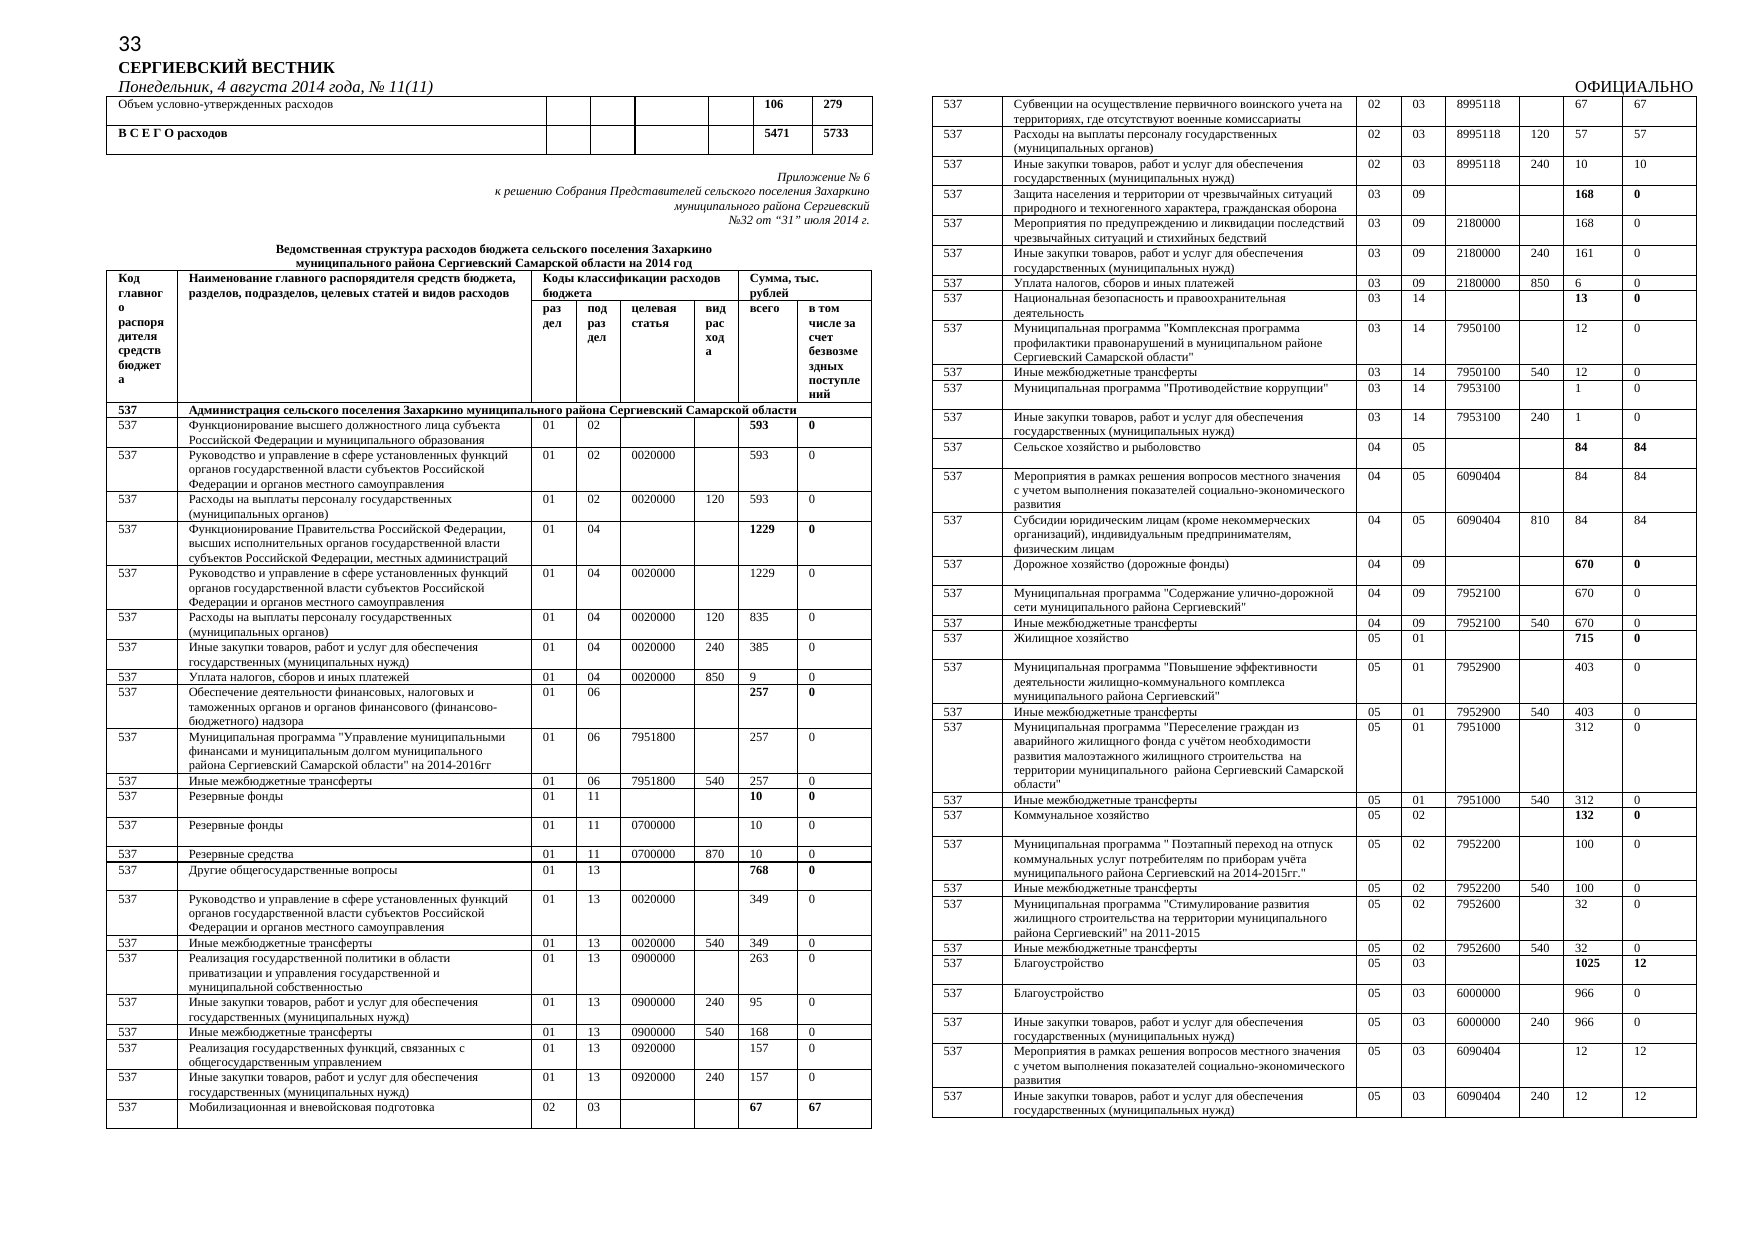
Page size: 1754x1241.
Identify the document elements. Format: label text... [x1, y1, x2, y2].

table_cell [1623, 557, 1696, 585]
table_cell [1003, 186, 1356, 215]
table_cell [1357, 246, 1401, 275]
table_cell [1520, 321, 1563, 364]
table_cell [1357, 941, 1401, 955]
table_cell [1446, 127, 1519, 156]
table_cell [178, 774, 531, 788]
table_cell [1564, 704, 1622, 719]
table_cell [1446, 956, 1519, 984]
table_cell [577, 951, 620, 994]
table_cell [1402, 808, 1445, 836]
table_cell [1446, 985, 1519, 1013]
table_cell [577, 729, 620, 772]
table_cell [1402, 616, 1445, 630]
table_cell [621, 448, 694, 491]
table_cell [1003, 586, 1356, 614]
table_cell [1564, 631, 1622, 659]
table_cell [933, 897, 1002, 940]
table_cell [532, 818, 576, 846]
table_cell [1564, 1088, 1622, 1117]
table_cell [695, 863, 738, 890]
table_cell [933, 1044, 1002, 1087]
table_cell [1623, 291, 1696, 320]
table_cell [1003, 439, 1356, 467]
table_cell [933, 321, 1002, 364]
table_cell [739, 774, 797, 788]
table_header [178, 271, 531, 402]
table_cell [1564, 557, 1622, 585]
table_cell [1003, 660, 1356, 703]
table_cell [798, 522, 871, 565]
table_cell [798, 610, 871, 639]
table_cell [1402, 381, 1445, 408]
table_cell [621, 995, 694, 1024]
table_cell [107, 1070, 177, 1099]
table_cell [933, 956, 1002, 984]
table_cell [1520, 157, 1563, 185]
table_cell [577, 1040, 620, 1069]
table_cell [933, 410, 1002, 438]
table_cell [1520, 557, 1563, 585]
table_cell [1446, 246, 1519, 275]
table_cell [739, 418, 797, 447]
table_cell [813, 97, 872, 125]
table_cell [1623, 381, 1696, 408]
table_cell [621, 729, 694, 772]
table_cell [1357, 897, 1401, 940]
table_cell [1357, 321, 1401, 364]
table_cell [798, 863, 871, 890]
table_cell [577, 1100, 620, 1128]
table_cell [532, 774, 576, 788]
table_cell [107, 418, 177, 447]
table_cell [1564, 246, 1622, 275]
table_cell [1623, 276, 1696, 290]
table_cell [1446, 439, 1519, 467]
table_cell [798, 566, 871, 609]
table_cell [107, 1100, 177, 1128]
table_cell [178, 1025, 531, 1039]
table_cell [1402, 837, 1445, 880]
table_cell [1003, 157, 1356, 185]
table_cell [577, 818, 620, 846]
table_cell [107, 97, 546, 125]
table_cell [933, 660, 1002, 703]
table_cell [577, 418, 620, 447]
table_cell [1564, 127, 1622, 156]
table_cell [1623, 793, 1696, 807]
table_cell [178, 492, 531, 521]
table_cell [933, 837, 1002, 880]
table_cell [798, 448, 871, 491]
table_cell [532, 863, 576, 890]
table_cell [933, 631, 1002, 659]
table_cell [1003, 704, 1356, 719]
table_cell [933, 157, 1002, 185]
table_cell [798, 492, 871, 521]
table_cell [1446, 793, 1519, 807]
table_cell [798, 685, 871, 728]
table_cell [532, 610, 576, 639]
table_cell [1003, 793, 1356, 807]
text №32 от “31” июля 2014 г. [118, 213, 869, 227]
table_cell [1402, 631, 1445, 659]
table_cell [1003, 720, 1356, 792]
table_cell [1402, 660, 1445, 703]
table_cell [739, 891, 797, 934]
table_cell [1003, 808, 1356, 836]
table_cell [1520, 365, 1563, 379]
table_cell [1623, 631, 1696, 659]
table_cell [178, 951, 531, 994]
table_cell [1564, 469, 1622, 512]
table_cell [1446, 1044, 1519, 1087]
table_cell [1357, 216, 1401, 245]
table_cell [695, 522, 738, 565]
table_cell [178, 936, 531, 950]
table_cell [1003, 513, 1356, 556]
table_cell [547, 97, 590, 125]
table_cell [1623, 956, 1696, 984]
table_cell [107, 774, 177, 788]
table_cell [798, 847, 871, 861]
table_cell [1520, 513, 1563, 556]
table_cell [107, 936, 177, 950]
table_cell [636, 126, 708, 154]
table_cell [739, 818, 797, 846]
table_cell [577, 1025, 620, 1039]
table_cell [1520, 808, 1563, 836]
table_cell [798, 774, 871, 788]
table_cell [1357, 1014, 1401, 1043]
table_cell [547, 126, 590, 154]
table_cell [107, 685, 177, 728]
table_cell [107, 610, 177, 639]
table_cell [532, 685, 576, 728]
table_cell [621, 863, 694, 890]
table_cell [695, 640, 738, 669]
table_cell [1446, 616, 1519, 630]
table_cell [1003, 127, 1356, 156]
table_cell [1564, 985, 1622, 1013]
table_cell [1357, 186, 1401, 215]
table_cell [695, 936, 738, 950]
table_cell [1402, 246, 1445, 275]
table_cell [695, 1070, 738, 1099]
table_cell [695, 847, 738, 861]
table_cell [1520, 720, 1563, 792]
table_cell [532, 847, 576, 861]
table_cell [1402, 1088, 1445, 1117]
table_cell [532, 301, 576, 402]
text Приложение № 6 [118, 169, 869, 184]
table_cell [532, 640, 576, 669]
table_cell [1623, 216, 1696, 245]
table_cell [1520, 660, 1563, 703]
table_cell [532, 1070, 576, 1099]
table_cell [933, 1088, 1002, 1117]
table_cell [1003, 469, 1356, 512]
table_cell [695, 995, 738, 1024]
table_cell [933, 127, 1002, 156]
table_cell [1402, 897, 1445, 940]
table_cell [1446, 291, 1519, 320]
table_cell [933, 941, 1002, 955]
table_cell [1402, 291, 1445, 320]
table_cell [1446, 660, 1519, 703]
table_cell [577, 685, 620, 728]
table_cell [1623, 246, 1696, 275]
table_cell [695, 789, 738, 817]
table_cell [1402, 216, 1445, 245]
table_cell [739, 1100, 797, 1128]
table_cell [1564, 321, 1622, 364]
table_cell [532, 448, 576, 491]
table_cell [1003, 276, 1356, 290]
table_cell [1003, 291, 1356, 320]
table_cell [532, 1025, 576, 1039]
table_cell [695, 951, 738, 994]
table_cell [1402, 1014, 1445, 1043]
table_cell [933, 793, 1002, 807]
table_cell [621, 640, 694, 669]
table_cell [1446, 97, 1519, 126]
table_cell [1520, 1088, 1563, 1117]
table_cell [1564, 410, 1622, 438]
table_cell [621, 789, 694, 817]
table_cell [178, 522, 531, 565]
text к решению Собрания Представителей сельского поселения Захаркино [118, 184, 869, 198]
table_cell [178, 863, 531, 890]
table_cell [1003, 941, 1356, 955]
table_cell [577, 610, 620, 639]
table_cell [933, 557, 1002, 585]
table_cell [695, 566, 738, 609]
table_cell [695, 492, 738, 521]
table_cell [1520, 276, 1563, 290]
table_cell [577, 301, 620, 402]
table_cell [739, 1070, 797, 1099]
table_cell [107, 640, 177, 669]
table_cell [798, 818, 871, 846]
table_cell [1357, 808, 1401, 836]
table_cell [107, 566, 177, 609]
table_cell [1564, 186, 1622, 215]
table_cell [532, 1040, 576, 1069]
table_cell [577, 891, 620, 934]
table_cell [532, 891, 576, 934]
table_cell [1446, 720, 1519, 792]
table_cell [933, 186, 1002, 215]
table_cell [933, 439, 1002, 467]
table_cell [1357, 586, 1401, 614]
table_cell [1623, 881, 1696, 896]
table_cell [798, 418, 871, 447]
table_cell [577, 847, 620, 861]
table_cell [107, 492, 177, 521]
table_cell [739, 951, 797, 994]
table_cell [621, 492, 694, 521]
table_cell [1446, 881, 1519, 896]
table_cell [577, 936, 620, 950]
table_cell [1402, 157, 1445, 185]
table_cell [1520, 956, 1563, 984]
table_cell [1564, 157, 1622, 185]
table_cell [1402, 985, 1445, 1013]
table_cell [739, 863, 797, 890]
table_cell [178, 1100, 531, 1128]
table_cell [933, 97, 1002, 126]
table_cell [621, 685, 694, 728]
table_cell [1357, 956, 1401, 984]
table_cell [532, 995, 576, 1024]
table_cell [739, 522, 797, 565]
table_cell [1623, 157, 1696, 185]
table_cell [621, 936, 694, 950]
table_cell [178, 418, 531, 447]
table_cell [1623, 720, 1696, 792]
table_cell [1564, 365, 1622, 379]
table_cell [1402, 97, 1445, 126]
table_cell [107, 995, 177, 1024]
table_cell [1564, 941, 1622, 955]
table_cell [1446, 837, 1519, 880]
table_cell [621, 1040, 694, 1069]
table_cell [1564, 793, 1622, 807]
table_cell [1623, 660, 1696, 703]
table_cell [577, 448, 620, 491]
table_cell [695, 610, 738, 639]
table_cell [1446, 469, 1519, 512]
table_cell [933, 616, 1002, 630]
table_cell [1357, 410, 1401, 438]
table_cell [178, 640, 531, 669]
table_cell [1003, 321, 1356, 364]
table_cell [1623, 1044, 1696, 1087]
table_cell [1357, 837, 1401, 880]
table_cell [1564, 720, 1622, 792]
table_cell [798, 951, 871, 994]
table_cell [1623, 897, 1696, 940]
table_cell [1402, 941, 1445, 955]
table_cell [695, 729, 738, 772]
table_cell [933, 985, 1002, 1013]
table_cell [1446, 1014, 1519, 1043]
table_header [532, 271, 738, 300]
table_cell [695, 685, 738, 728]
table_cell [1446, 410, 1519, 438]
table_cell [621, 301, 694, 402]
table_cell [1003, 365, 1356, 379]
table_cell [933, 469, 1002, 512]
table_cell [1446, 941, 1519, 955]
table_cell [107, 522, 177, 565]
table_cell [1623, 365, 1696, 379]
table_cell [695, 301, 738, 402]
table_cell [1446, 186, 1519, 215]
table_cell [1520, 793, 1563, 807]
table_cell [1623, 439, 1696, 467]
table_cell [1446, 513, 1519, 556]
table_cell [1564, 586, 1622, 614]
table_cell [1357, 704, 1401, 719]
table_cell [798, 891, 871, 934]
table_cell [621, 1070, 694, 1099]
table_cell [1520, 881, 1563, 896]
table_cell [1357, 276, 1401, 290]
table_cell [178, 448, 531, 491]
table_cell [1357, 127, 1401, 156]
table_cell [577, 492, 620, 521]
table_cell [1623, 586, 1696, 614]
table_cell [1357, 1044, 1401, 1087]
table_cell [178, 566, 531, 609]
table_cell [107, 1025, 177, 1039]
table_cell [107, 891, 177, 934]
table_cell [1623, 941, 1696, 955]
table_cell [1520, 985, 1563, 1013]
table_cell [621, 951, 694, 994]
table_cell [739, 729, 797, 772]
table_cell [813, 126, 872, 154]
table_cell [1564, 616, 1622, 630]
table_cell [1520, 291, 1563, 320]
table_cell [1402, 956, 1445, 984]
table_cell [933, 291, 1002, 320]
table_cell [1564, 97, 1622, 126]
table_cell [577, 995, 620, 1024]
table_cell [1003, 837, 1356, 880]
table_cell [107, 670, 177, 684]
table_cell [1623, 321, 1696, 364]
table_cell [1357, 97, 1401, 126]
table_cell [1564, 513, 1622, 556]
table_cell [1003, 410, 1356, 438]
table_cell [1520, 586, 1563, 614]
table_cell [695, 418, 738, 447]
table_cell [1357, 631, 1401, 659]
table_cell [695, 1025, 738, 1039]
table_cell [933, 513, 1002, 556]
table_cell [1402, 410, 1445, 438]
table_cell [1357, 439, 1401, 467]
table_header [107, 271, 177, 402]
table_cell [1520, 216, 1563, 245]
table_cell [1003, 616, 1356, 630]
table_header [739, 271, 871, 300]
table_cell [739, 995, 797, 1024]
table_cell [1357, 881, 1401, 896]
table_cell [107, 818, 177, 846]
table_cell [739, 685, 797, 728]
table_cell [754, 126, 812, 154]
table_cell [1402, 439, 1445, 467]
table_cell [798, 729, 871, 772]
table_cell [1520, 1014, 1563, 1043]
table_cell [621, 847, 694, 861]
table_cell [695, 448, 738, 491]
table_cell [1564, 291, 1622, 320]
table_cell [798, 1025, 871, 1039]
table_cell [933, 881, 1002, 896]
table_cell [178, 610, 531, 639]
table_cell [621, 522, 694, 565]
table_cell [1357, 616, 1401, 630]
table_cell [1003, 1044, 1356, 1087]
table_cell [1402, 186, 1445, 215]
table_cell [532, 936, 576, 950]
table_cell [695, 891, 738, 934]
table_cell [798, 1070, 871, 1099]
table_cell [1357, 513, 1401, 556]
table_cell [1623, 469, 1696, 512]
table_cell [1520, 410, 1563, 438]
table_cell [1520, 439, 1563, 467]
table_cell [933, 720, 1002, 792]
text Ведомственная структура расходов бюджета сельского поселения Захаркино муниципального района Сергиевский Самарской области на 2014 год [118, 241, 869, 270]
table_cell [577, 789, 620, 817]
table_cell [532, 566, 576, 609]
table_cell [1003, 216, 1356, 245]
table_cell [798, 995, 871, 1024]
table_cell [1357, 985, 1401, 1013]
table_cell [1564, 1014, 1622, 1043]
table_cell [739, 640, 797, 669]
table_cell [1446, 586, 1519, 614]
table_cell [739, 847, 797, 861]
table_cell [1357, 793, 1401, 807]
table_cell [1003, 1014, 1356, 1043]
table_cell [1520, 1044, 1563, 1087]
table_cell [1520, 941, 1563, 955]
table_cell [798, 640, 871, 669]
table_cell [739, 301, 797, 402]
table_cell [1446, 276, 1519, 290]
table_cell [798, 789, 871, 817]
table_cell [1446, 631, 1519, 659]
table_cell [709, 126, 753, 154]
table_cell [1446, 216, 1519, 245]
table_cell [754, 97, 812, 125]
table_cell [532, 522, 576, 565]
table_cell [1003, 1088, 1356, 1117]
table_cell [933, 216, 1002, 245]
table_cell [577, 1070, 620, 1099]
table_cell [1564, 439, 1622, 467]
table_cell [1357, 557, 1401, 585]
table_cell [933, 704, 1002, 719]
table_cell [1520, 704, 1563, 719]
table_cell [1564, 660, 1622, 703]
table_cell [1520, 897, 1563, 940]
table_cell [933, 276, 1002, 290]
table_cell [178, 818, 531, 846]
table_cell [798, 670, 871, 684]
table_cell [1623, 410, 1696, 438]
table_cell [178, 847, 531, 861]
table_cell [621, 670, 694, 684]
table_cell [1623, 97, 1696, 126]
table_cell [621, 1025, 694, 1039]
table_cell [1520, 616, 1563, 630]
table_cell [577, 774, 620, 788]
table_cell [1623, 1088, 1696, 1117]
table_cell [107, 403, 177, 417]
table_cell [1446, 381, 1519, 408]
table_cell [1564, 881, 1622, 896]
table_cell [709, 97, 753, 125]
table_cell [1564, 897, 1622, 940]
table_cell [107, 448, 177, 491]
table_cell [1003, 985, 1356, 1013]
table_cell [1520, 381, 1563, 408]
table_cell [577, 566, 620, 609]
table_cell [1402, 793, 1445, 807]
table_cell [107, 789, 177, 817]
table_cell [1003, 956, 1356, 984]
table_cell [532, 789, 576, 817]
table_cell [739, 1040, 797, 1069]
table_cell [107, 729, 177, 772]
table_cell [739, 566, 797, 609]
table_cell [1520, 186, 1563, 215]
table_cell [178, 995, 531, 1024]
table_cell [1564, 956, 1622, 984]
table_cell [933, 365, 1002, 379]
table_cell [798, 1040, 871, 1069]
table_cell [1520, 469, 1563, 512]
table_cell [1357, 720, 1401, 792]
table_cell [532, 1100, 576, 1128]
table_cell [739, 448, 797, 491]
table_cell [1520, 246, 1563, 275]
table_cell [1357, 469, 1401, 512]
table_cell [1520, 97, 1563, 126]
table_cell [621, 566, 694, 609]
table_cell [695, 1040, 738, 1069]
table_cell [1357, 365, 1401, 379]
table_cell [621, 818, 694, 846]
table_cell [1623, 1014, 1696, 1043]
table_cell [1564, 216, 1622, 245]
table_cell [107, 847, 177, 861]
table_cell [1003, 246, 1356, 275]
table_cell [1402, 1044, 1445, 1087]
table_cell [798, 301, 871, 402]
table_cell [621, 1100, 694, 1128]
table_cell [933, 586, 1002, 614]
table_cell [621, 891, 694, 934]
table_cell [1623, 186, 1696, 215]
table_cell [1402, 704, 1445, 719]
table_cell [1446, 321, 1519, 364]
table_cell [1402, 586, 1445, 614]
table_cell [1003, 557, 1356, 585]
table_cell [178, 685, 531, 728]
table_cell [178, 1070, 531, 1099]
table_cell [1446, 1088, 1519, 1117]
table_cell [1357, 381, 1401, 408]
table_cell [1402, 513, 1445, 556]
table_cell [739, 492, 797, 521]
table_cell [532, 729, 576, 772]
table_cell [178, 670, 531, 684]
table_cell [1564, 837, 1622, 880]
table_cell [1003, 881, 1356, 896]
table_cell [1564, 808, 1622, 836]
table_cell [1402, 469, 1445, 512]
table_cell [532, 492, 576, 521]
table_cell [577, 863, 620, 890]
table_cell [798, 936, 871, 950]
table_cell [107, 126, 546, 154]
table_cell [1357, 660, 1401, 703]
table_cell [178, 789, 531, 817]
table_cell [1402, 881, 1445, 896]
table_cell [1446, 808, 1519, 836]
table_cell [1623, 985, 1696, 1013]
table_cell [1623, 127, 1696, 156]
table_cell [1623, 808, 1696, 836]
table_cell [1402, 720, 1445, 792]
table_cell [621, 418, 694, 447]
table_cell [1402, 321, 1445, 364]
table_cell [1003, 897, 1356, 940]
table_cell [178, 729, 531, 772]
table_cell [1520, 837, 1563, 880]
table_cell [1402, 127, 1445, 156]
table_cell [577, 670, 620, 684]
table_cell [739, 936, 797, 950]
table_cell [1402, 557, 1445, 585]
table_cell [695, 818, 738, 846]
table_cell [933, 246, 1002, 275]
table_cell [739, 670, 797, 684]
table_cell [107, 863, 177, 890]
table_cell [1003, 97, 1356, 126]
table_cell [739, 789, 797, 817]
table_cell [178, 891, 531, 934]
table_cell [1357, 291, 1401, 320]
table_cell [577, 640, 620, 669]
text муниципального района Сергиевский [118, 198, 869, 213]
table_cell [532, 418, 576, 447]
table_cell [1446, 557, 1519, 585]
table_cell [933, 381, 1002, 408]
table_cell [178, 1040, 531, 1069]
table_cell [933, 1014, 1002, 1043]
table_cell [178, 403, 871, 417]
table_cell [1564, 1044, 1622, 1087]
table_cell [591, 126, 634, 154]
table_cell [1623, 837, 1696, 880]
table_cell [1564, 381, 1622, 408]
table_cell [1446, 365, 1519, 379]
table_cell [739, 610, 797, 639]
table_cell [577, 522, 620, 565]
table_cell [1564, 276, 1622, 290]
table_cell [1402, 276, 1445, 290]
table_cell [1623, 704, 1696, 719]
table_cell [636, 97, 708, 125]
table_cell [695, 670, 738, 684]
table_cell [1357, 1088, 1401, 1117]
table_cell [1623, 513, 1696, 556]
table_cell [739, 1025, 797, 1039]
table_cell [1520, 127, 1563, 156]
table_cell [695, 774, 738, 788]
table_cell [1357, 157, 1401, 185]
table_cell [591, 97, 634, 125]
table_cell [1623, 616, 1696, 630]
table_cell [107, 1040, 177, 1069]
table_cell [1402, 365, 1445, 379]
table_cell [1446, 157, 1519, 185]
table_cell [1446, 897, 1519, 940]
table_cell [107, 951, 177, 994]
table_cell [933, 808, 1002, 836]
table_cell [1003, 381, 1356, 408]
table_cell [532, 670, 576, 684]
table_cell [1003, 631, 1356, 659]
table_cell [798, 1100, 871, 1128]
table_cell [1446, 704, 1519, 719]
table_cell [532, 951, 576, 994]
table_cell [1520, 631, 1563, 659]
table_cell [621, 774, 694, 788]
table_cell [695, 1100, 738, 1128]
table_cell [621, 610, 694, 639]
